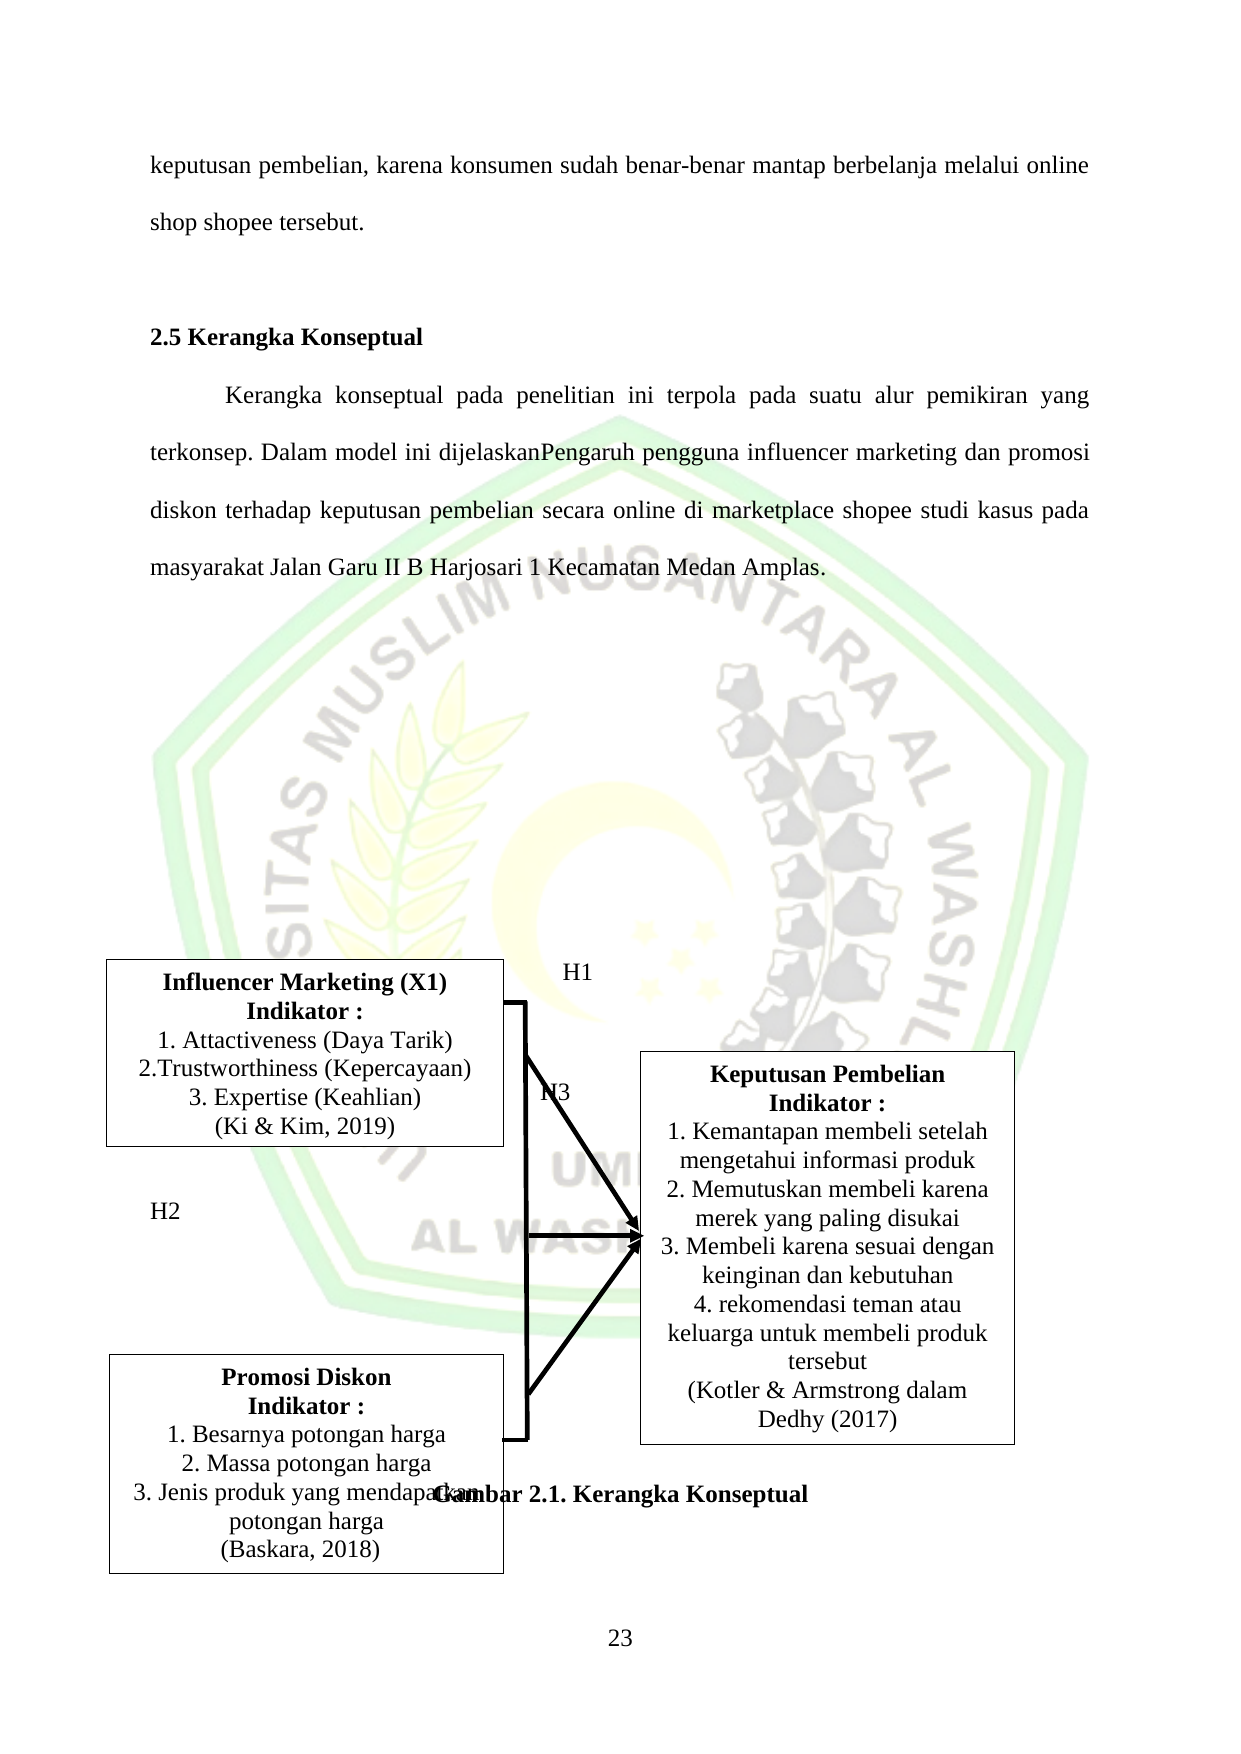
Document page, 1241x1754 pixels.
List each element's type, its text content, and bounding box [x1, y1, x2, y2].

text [150, 150, 1090, 236]
text H2 [150, 1196, 1090, 1225]
text Kerangka konseptual pada penelitian ini terpola pada suatu alur pemikiran yang terkonsep. Dalam model ini dijelaskanPengaruh pengguna influencer marketing dan promosi diskon terhadap keputusan pembelian secara online di marketplace shopee studi kasus pada masyarakat Jalan Garu II B Harjosari 1 Kecamatan Medan Amplas. [150, 380, 1090, 581]
text H3 [150, 1077, 1090, 1106]
subtitle Kerangka Konseptual [150, 322, 1090, 351]
text Gambar 2.1. Kerangka Konseptual [150, 1479, 1090, 1507]
text H1 [150, 957, 1090, 986]
